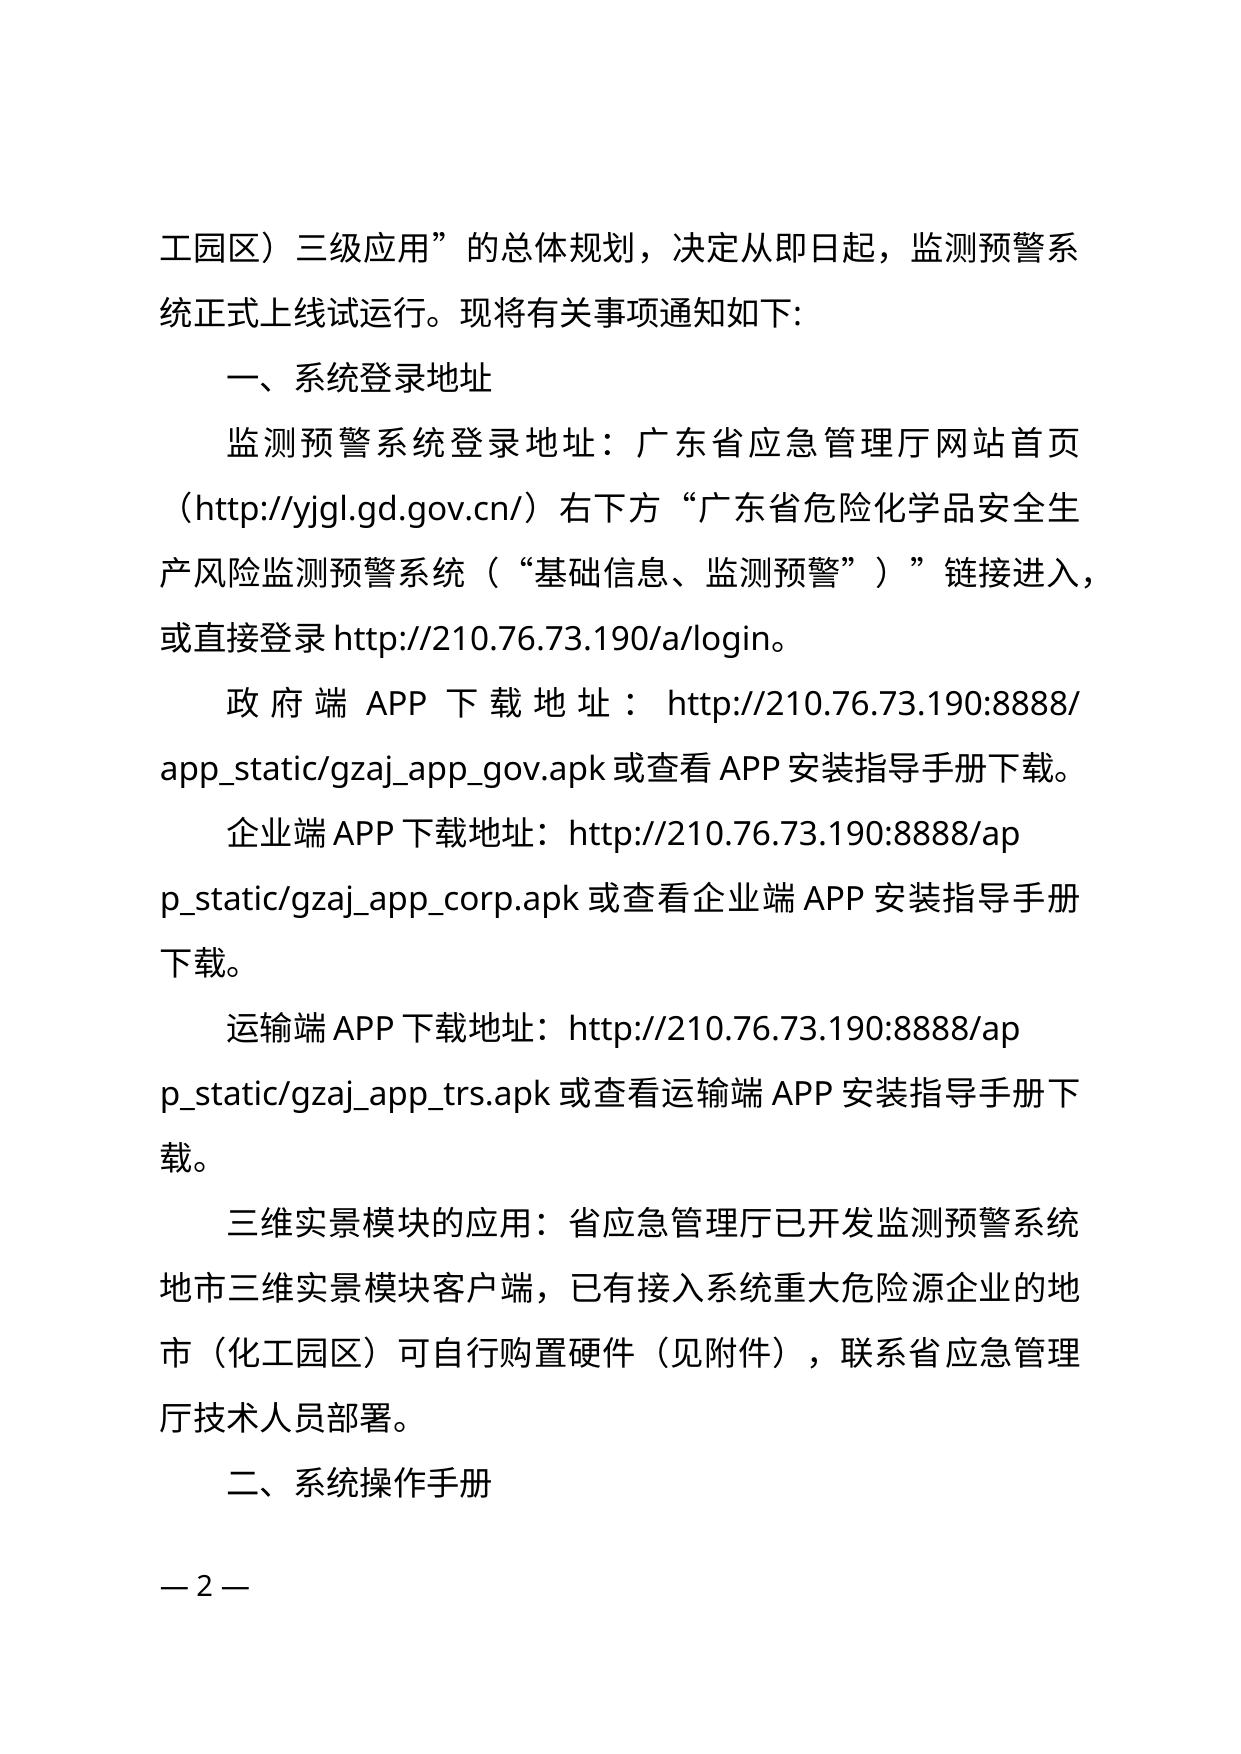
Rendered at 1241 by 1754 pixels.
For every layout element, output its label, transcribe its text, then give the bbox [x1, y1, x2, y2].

text 三维实景模块的应用：省应急管理厅已开发监测预警系统地市三维实景模块客户端，已有接入系统重大危险源企业的地市（化工园区）可自行购置硬件（见附件），联系省应急管理厅技术人员部署。 [159, 1189, 1081, 1449]
text p_static/gzaj_app_trs.apk或查看运输端APP安装指导手册下载。 [159, 1059, 1081, 1189]
text 企业端APP下载地址：http://210.76.73.190:8888/ap [159, 799, 1081, 864]
text 政府端APP下载地址：http://210.76.73.190:8888/app_static/gzaj_app_gov.apk或查看APP安装指导手册下载。 [159, 669, 1081, 799]
text 二、系统操作手册 [159, 1449, 1081, 1514]
text p_static/gzaj_app_corp.apk或查看企业端APP安装指导手册下载。 [159, 864, 1081, 994]
text 一、系统登录地址 [159, 344, 1081, 409]
text 运输端APP下载地址：http://210.76.73.190:8888/ap [159, 994, 1081, 1059]
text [159, 214, 1081, 344]
text 监测预警系统登录地址：广东省应急管理厅网站首页（http://yjgl.gd.gov.cn/）右下方“广东省危险化学品安全生产风险监测预警系统（“基础信息、监测预警”）”链接进入，或直接登录http://210.76.73.190/a/login。 [159, 409, 1081, 669]
